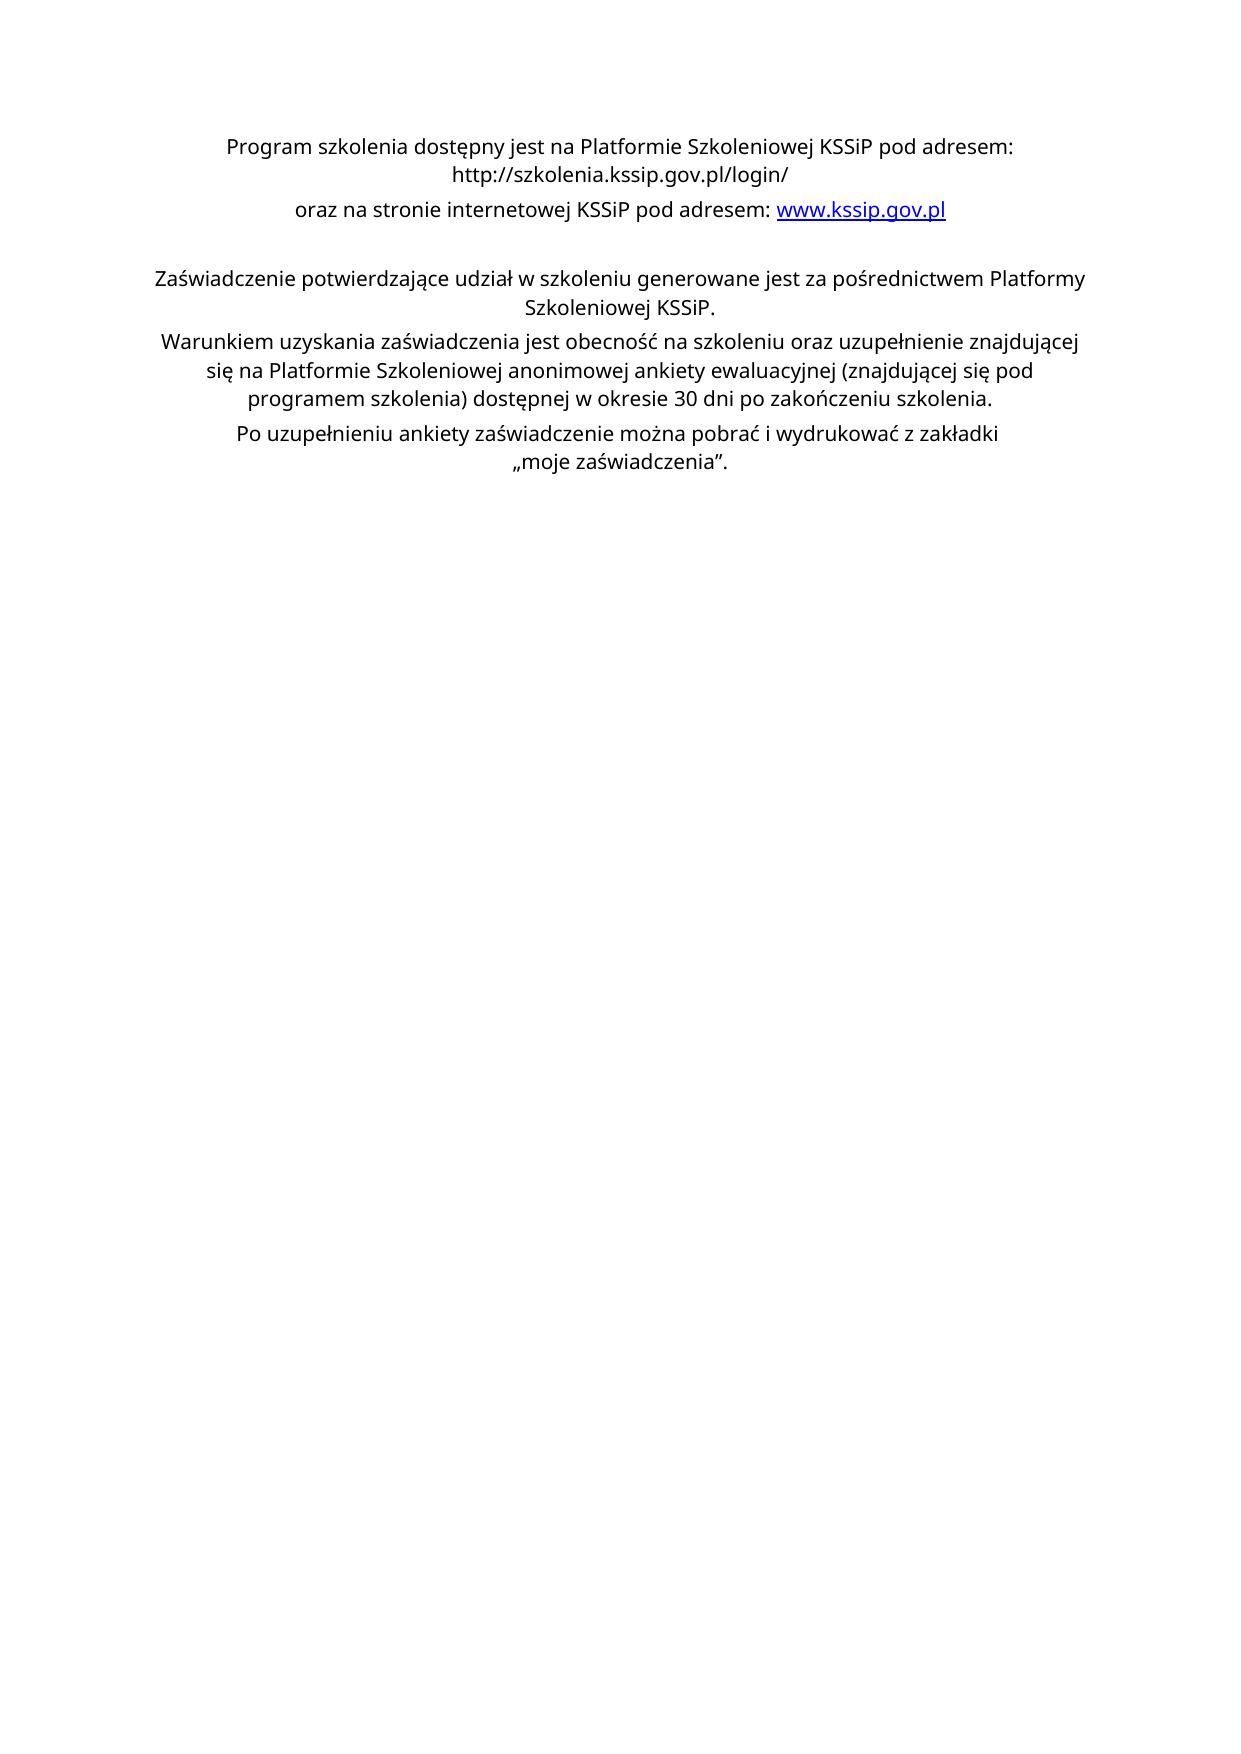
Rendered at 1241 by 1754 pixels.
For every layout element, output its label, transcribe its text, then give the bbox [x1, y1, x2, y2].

text Zaświadczenie potwierdzające udział w szkoleniu generowane jest za pośrednictwem Platformy Szkoleniowej KSSiP. [148, 264, 1093, 321]
text oraz na stronie internetowej KSSiP pod adresem: www.kssip.gov.pl [148, 195, 1093, 223]
text Warunkiem uzyskania zaświadczenia jest obecność na szkoleniu oraz uzupełnienie znajdującej się na Platformie Szkoleniowej anonimowej ankiety ewaluacyjnej (znajdującej się pod programem szkolenia) dostępnej w okresie 30 dni po zakończeniu szkolenia. [148, 327, 1093, 413]
text http://szkolenia.kssip.gov.pl/login/ [148, 160, 1093, 189]
text Program szkolenia dostępny jest na Platformie Szkoleniowej KSSiP pod adresem: [148, 132, 1093, 160]
text Po uzupełnieniu ankiety zaświadczenie można pobrać i wydrukować z zakładki „moje zaświadczenia”. [148, 419, 1093, 476]
